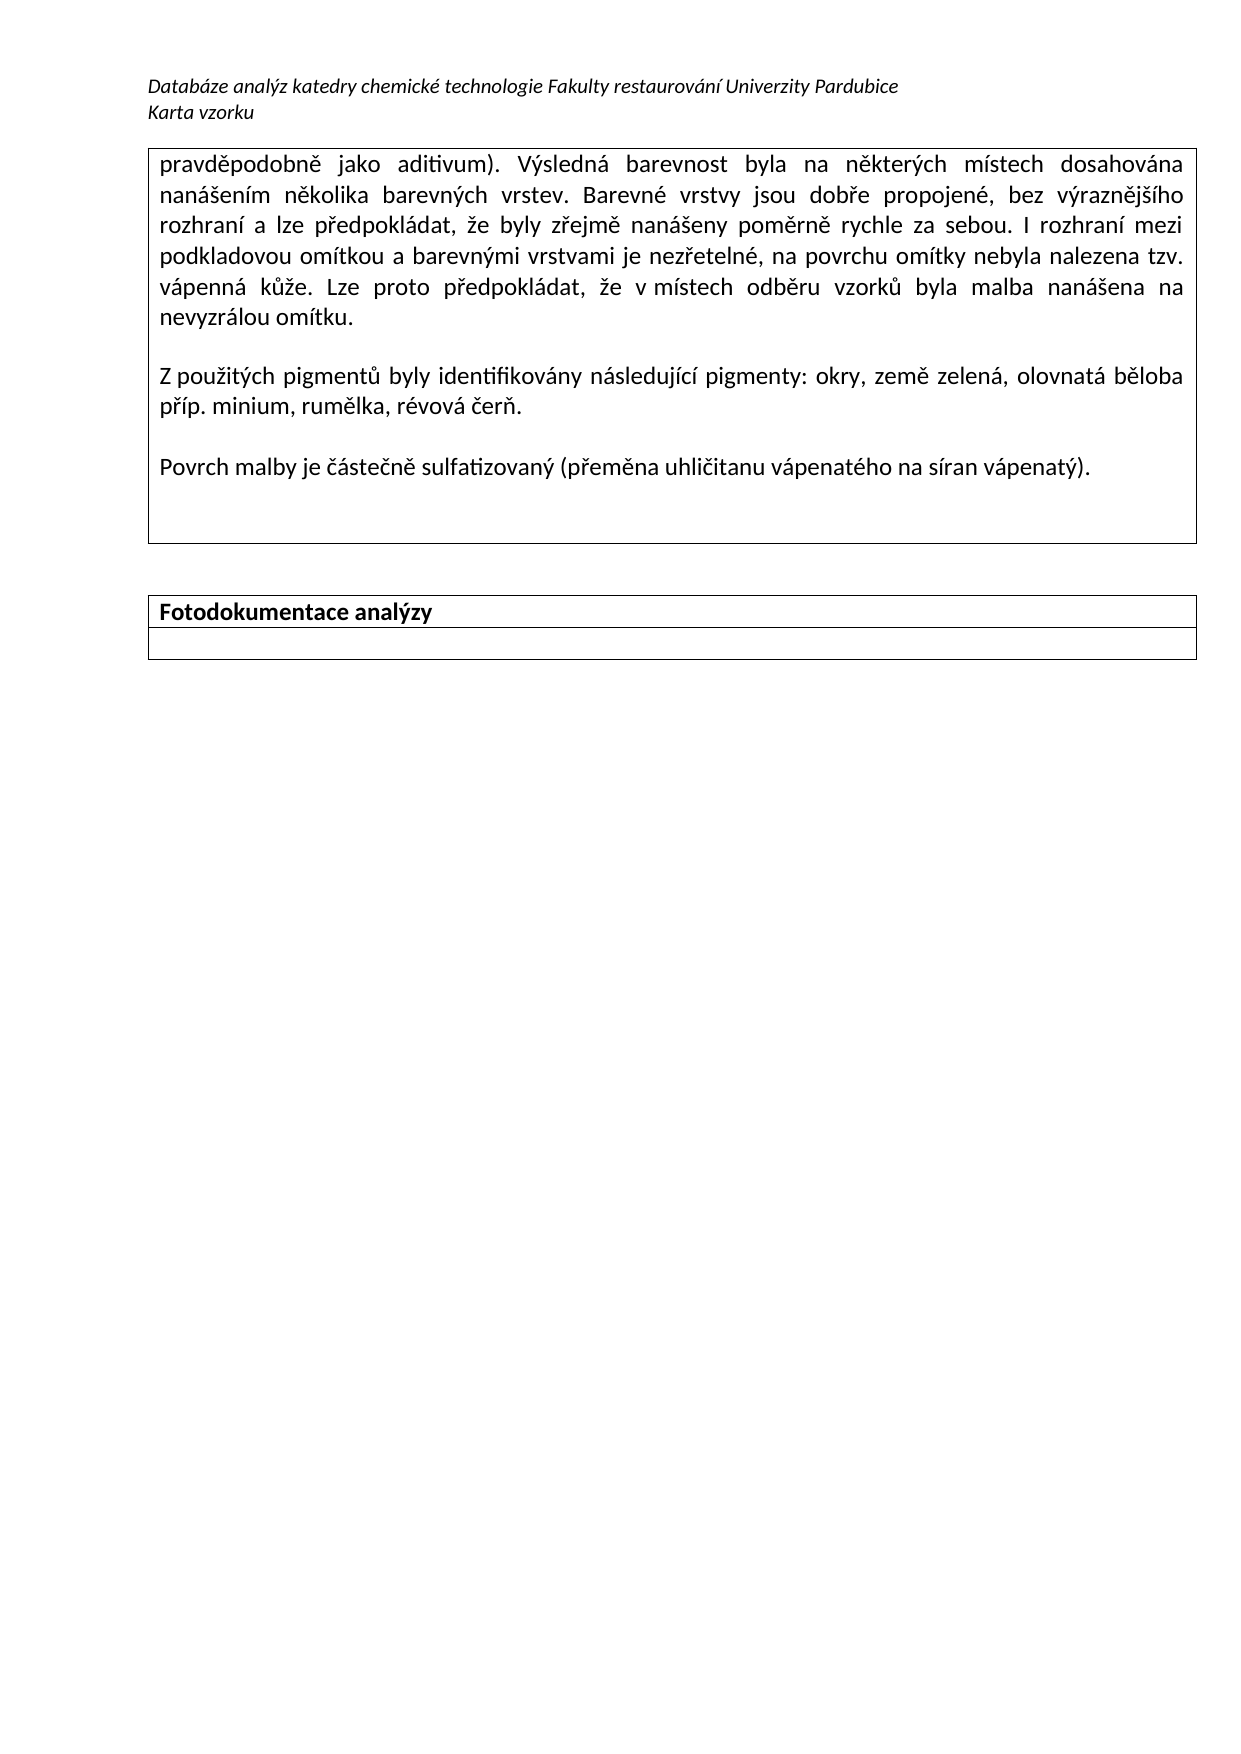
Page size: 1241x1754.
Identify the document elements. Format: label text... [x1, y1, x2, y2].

table_header Fotodokumentace analýzy [149, 596, 1196, 627]
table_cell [149, 149, 1196, 543]
table_cell [149, 628, 1196, 658]
